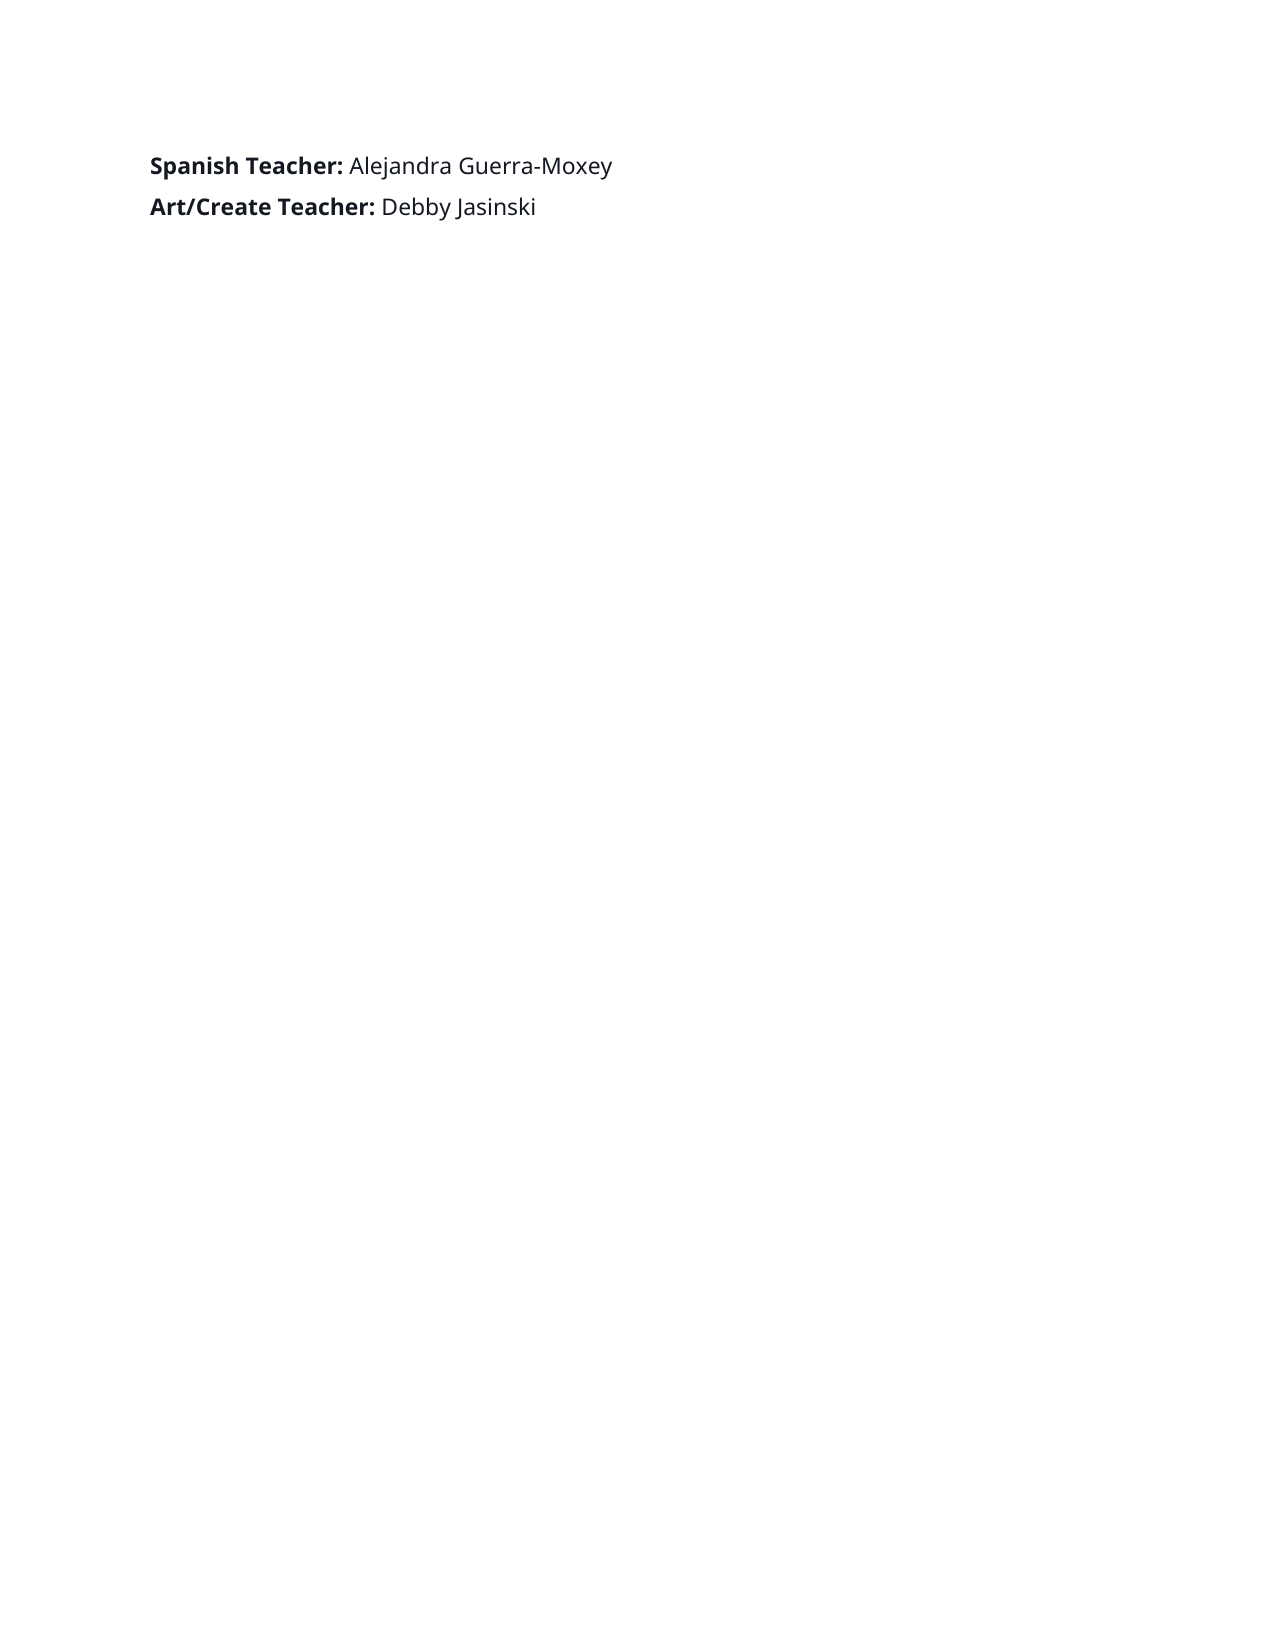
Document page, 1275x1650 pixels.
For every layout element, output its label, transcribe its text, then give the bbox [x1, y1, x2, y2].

text Art/Create Teacher: Debby Jasinski [150, 191, 1125, 222]
text Spanish Teacher: Alejandra Guerra-Moxey [150, 150, 1125, 181]
